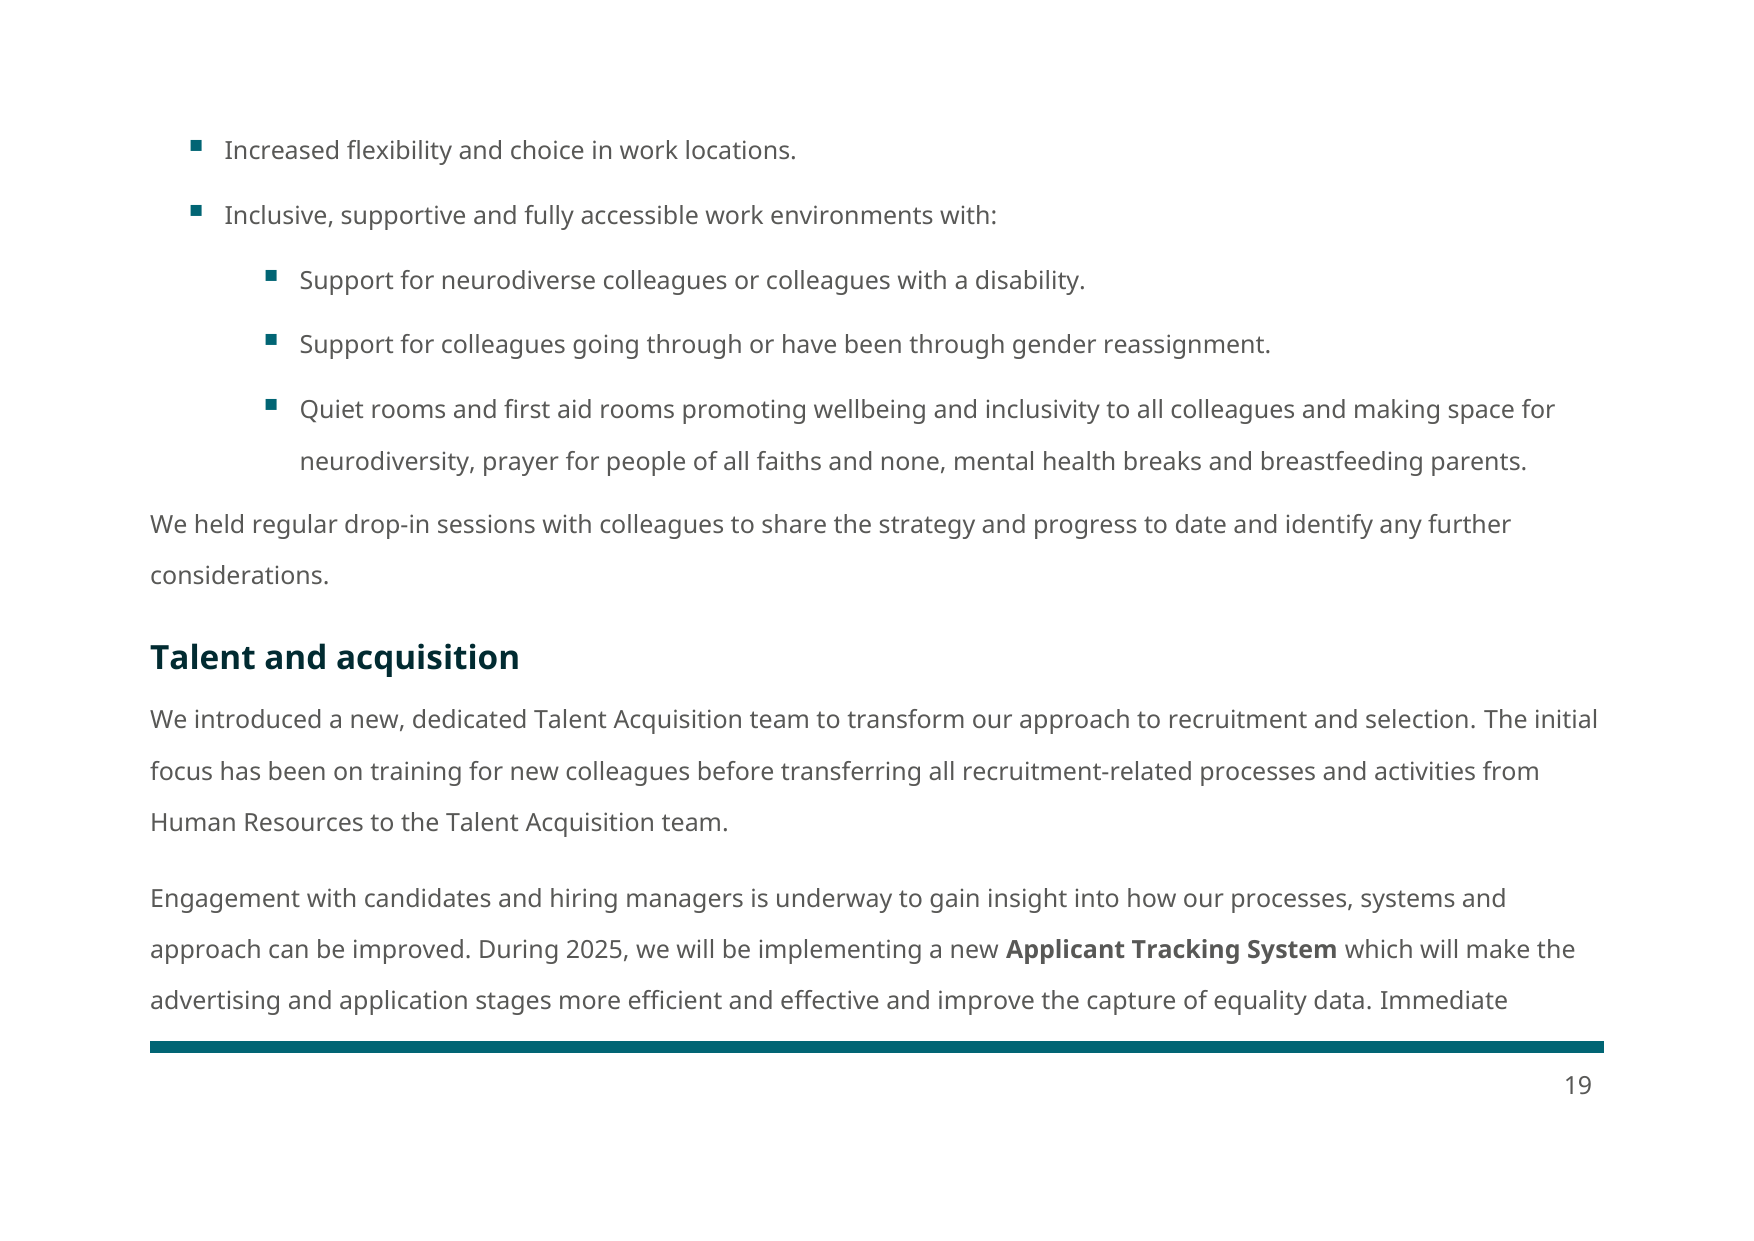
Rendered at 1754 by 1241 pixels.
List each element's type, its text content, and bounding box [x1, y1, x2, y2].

list Inclusive, supportive and fully accessible work environments with: [187, 198, 1604, 232]
text We introduced a new, dedicated Talent Acquisition team to transform our approach to recruitment and selection. The initial focus has been on training for new colleagues before transferring all recruitment-related processes and activities from Human Resources to the Talent Acquisition team. [150, 702, 1604, 838]
list Support for colleagues going through or have been through gender reassignment. [262, 327, 1604, 362]
list Quiet rooms and first aid rooms promoting wellbeing and inclusivity to all colleagues and making space for neurodiversity, prayer for people of all faiths and none, mental health breaks and breastfeeding parents. [262, 392, 1604, 477]
text We held regular drop-in sessions with colleagues to share the strategy and progress to date and identify any further considerations. [150, 507, 1604, 592]
list Increased flexibility and choice in work locations. [187, 133, 1604, 168]
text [150, 880, 1604, 1016]
list Support for neurodiverse colleagues or colleagues with a disability. [262, 262, 1604, 297]
subtitle Talent and acquisition [150, 634, 1604, 679]
